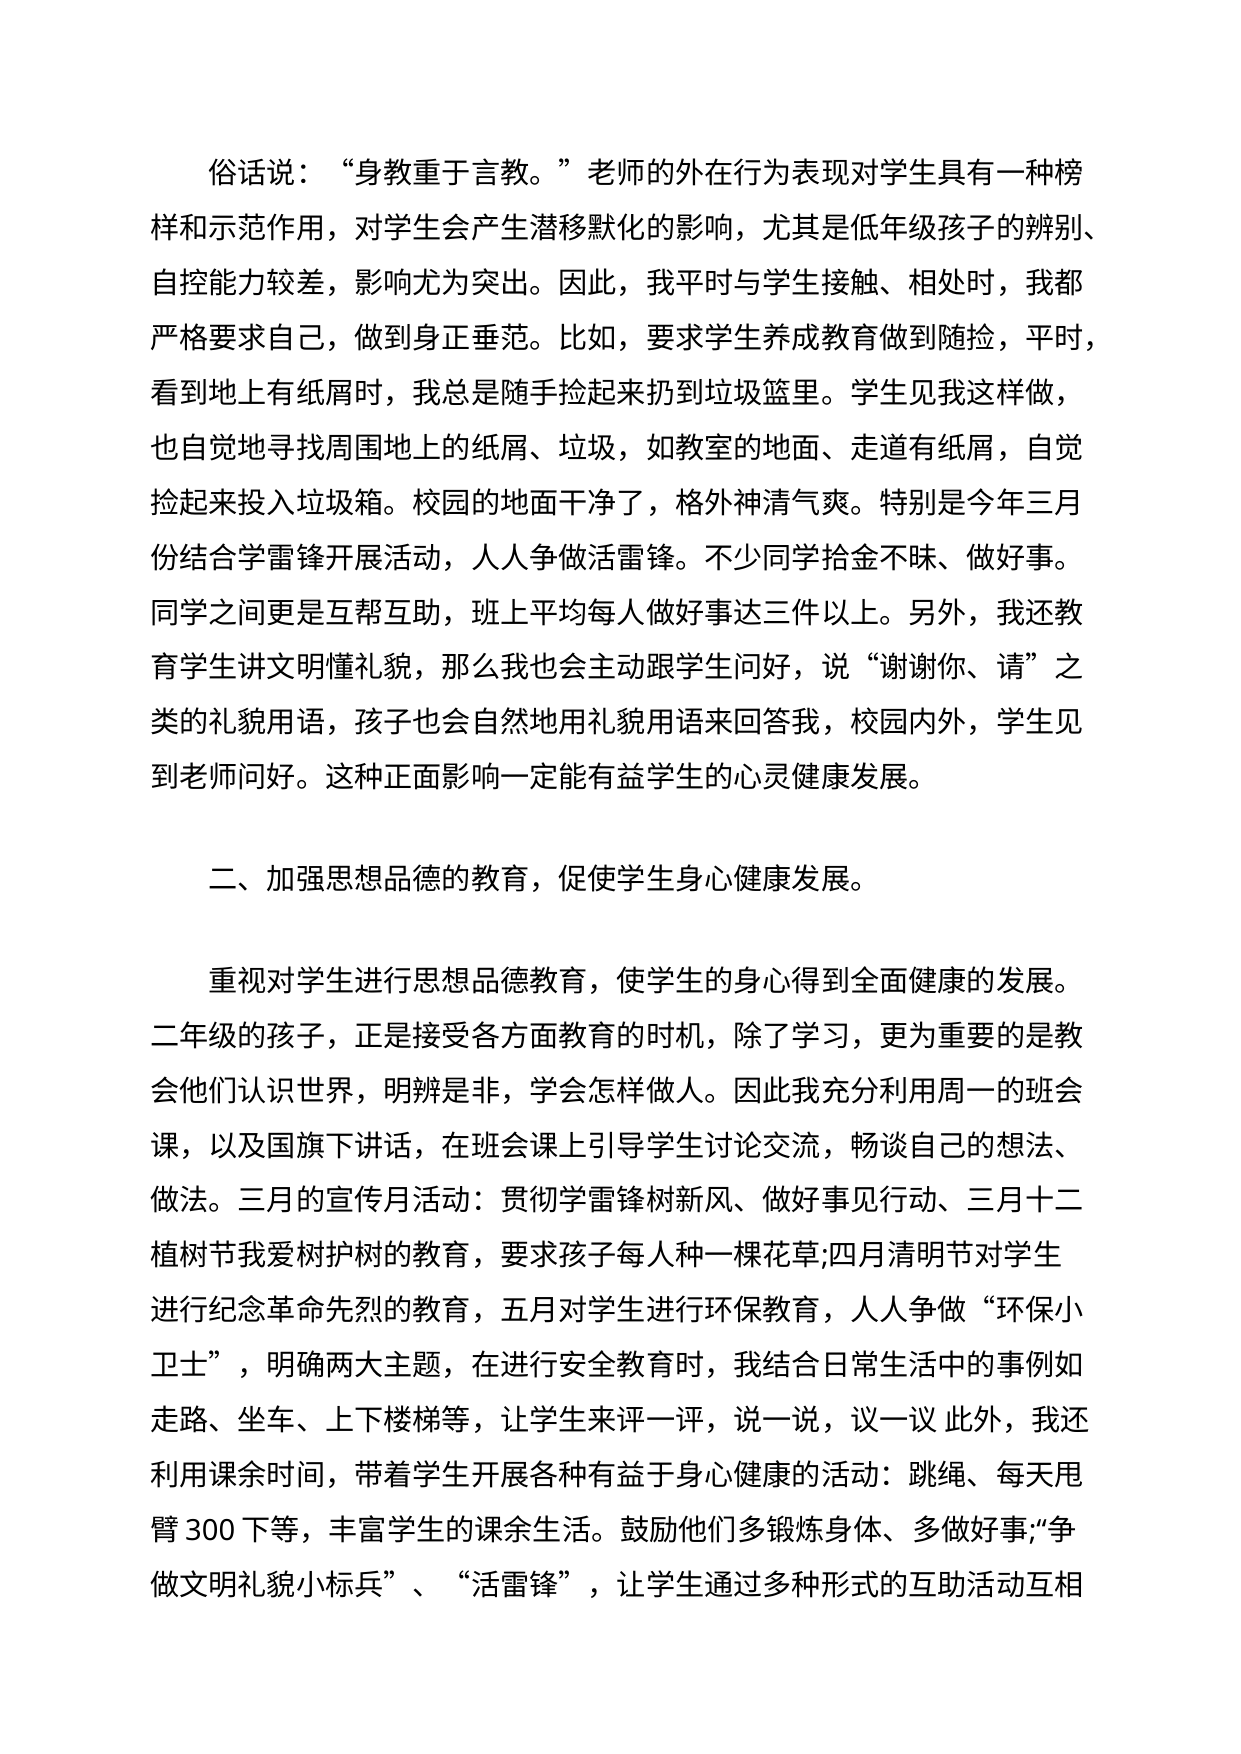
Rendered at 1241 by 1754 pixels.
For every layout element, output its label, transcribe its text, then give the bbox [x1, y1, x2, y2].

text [150, 957, 1090, 1604]
text 二、加强思想品德的教育，促使学生身心健康发展。 [150, 856, 1090, 898]
text 俗话说：“身教重于言教。”老师的外在行为表现对学生具有一种榜样和示范作用，对学生会产生潜移默化的影响，尤其是低年级孩子的辨别、自控能力较差，影响尤为突出。因此，我平时与学生接触、相处时，我都严格要求自己，做到身正垂范。比如，要求学生养成教育做到随捡，平时，看到地上有纸屑时，我总是随手捡起来扔到垃圾篮里。学生见我这样做，也自觉地寻找周围地上的纸屑、垃圾，如教室的地面、走道有纸屑，自觉捡起来投入垃圾箱。校园的地面干净了，格外神清气爽。特别是今年三月份结合学雷锋开展活动，人人争做活雷锋。不少同学拾金不昧、做好事。同学之间更是互帮互助，班上平均每人做好事达三件以上。另外，我还教育学生讲文明懂礼貌，那么我也会主动跟学生问好，说“谢谢你、请”之类的礼貌用语，孩子也会自然地用礼貌用语来回答我，校园内外，学生见到老师问好。这种正面影响一定能有益学生的心灵健康发展。 [150, 150, 1090, 796]
